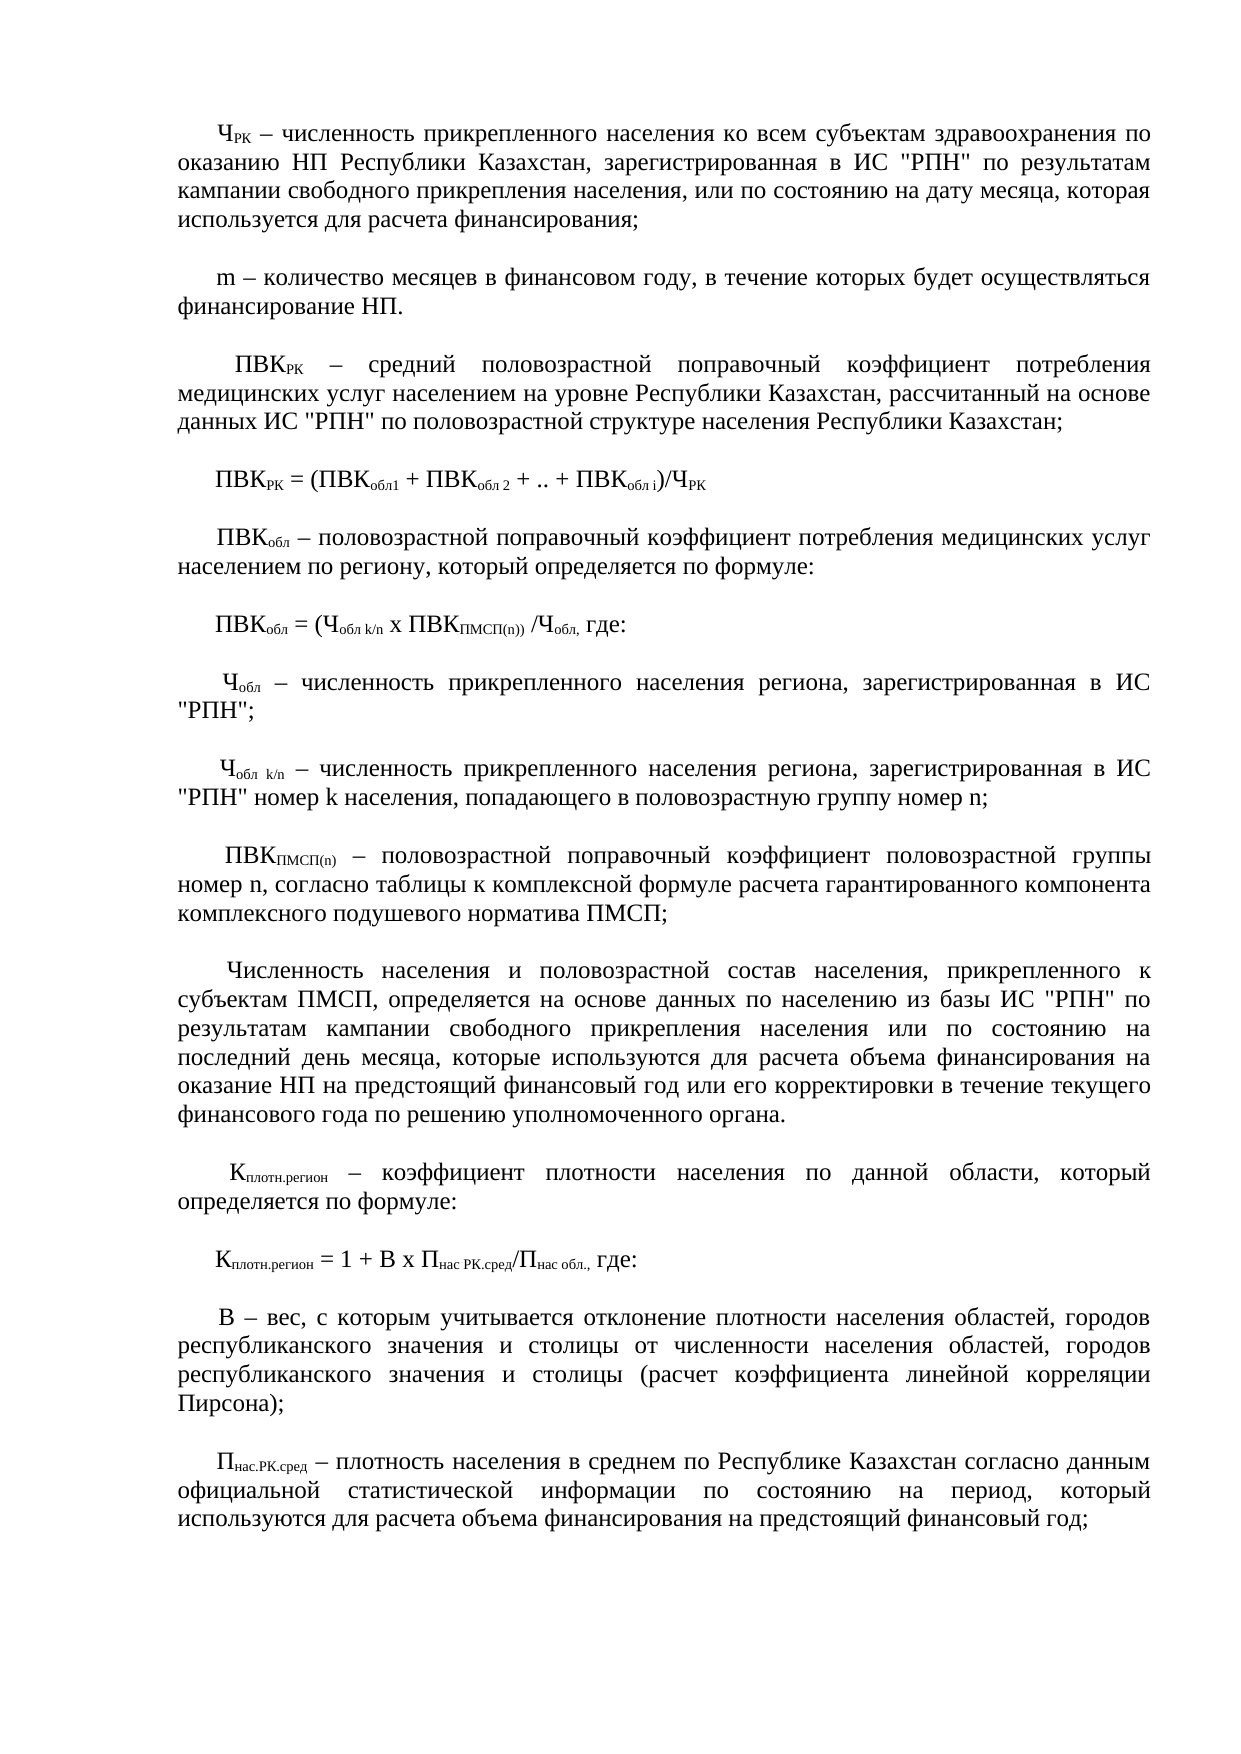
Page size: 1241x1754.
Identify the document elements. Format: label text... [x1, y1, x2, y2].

text m – количество месяцев в финансовом году, в течение которых будет осуществляться финансирование НП. [177, 262, 1152, 320]
text ПВКРК – средний половозрастной поправочный коэффициент потребления медицинских услуг населением на уровне Республики Казахстан, рассчитанный на основе данных ИС "РПН" по половозрастной структуре населения Республики Казахстан; [177, 349, 1152, 435]
text ПВКобл = (Чобл k/n х ПВКПМСП(n)) /Чобл, где: [177, 609, 1152, 638]
text Пнас.РК.сред – плотность населения в среднем по Республике Казахстан согласно данным официальной статистической информации по состоянию на период, который используются для расчета объема финансирования на предстоящий финансовый год; [177, 1446, 1152, 1532]
text Кплотн.регион – коэффициент плотности населения по данной области, который определяется по формуле: [177, 1157, 1152, 1215]
text В – вес, с которым учитывается отклонение плотности населения областей, городов республиканского значения и столицы от численности населения областей, городов республиканского значения и столицы (расчет коэффициента линейной корреляции Пирсона); [177, 1302, 1152, 1417]
text Чобл – численность прикрепленного населения региона, зарегистрированная в ИС "РПН"; [177, 667, 1152, 724]
text Численность населения и половозрастной состав населения, прикрепленного к субъектам ПМСП, определяется на основе данных по населению из базы ИС "РПН" по результатам кампании свободного прикрепления населения или по состоянию на последний день месяца, которые используются для расчета объема финансирования на оказание НП на предстоящий финансовый год или его корректировки в течение текущего финансового года по решению уполномоченного органа. [177, 956, 1152, 1128]
text ЧРК – численность прикрепленного населения ко всем субъектам здравоохранения по оказанию НП Республики Казахстан, зарегистрированная в ИС "РПН" по результатам кампании свободного прикрепления населения, или по состоянию на дату месяца, которая используется для расчета финансирования; [177, 118, 1152, 233]
text Кплотн.регион = 1 + В х Пнас РК.сред/Пнас обл., где: [177, 1244, 1152, 1273]
text ПВКПМСП(n) – половозрастной поправочный коэффициент половозрастной группы номер n, согласно таблицы к комплексной формуле расчета гарантированного компонента комплексного подушевого норматива ПМСП; [177, 840, 1152, 926]
text ПВКРК = (ПВКобл1 + ПВКобл 2 + .. + ПВКобл і)/ЧРК [177, 464, 1152, 493]
text ПВКобл – половозрастной поправочный коэффициент потребления медицинских услуг населением по региону, который определяется по формуле: [177, 522, 1152, 580]
text Чобл k/n – численность прикрепленного населения региона, зарегистрированная в ИС "РПН" номер k населения, попадающего в половозрастную группу номер n; [177, 753, 1152, 811]
